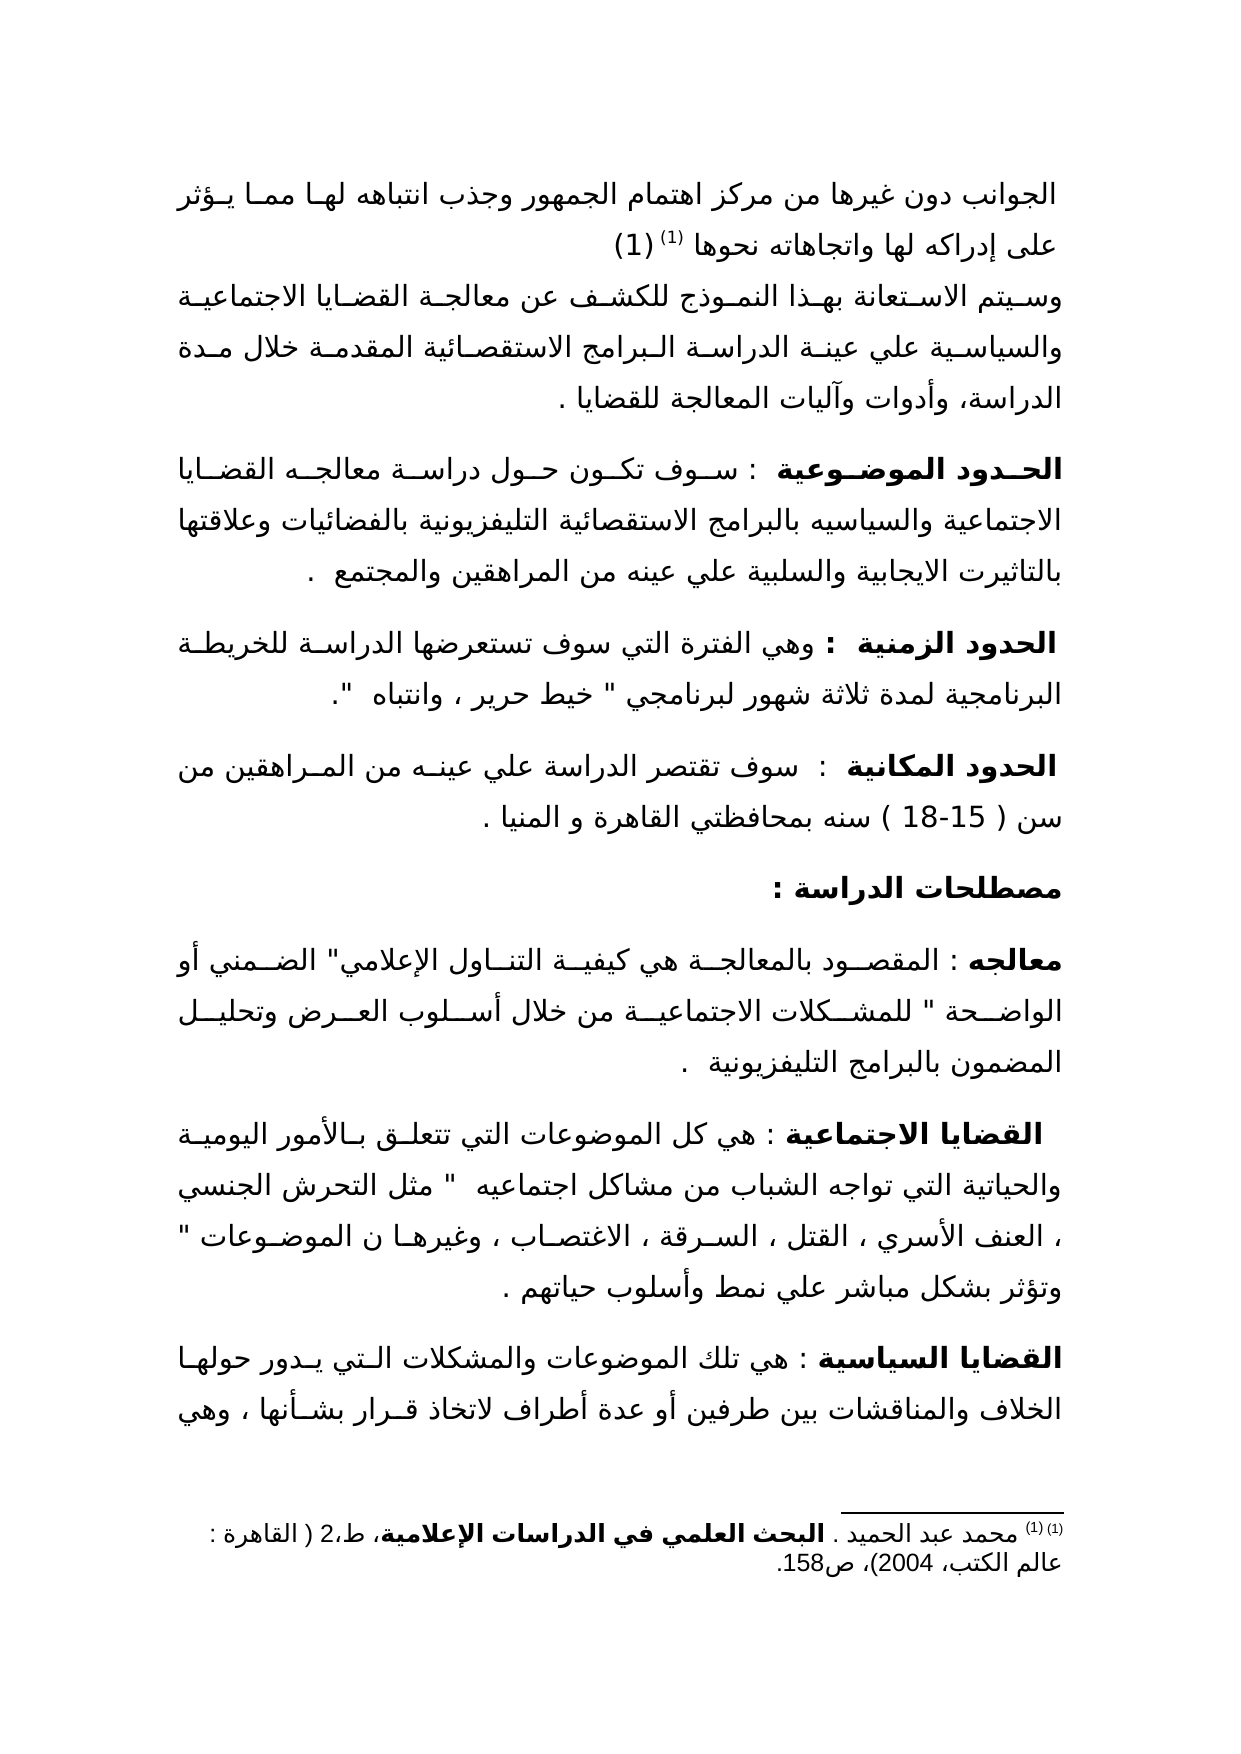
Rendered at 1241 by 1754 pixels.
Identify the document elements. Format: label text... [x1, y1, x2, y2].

text الحدود الموضوعية : سوف تكون حول دراسة معالجه القضايا الاجتماعية والسياسيه بالبرامج الاستقصائية التليفزيونية بالفضائيات وعلاقتها بالتاثيرت الايجابية والسلبية علي عينه من المراهقين والمجتمع . [177, 453, 1063, 588]
text الحدود المكانية : سوف تقتصر الدراسة علي عينه من المراهقين من سن ( 15-18 ) سنه بمحافظتي القاهرة و المنيا . [177, 749, 1063, 834]
text القضايا الاجتماعية : هي كل الموضوعات التي تتعلق بالأمور اليومية والحياتية التي تواجه الشباب من مشاكل اجتماعيه " مثل التحرش الجنسي ، العنف الأسري ، القتل ، السرقة ، الاغتصاب ، وغيرها ن الموضوعات " وتؤثر بشكل مباشر علي نمط وأسلوب حياتهم . [177, 1117, 1063, 1304]
text مصطلحات الدراسة : [177, 872, 1063, 906]
text الحدود الزمنية : وهي الفترة التي سوف تستعرضها الدراسة للخريطة البرنامجية لمدة ثلاثة شهور لبرنامجي " خيط حرير ، وانتباه ". [177, 626, 1063, 711]
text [177, 177, 1058, 262]
text وسيتم الاستعانة بهذا النموذج للكشف عن معالجة القضايا الاجتماعية والسياسية علي عينة الدراسة البرامج الاستقصائية المقدمة خلال مدة الدراسة، وأدوات وآليات المعالجة للقضايا . [177, 279, 1063, 415]
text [177, 1342, 1063, 1427]
text معالجه : المقصود بالمعالجة هي كيفية التناول الإعلامي" الضمني أو الواضحة " للمشكلات الاجتماعية من خلال أسلوب العرض وتحليل المضمون بالبرامج التليفزيونية . [177, 943, 1063, 1079]
